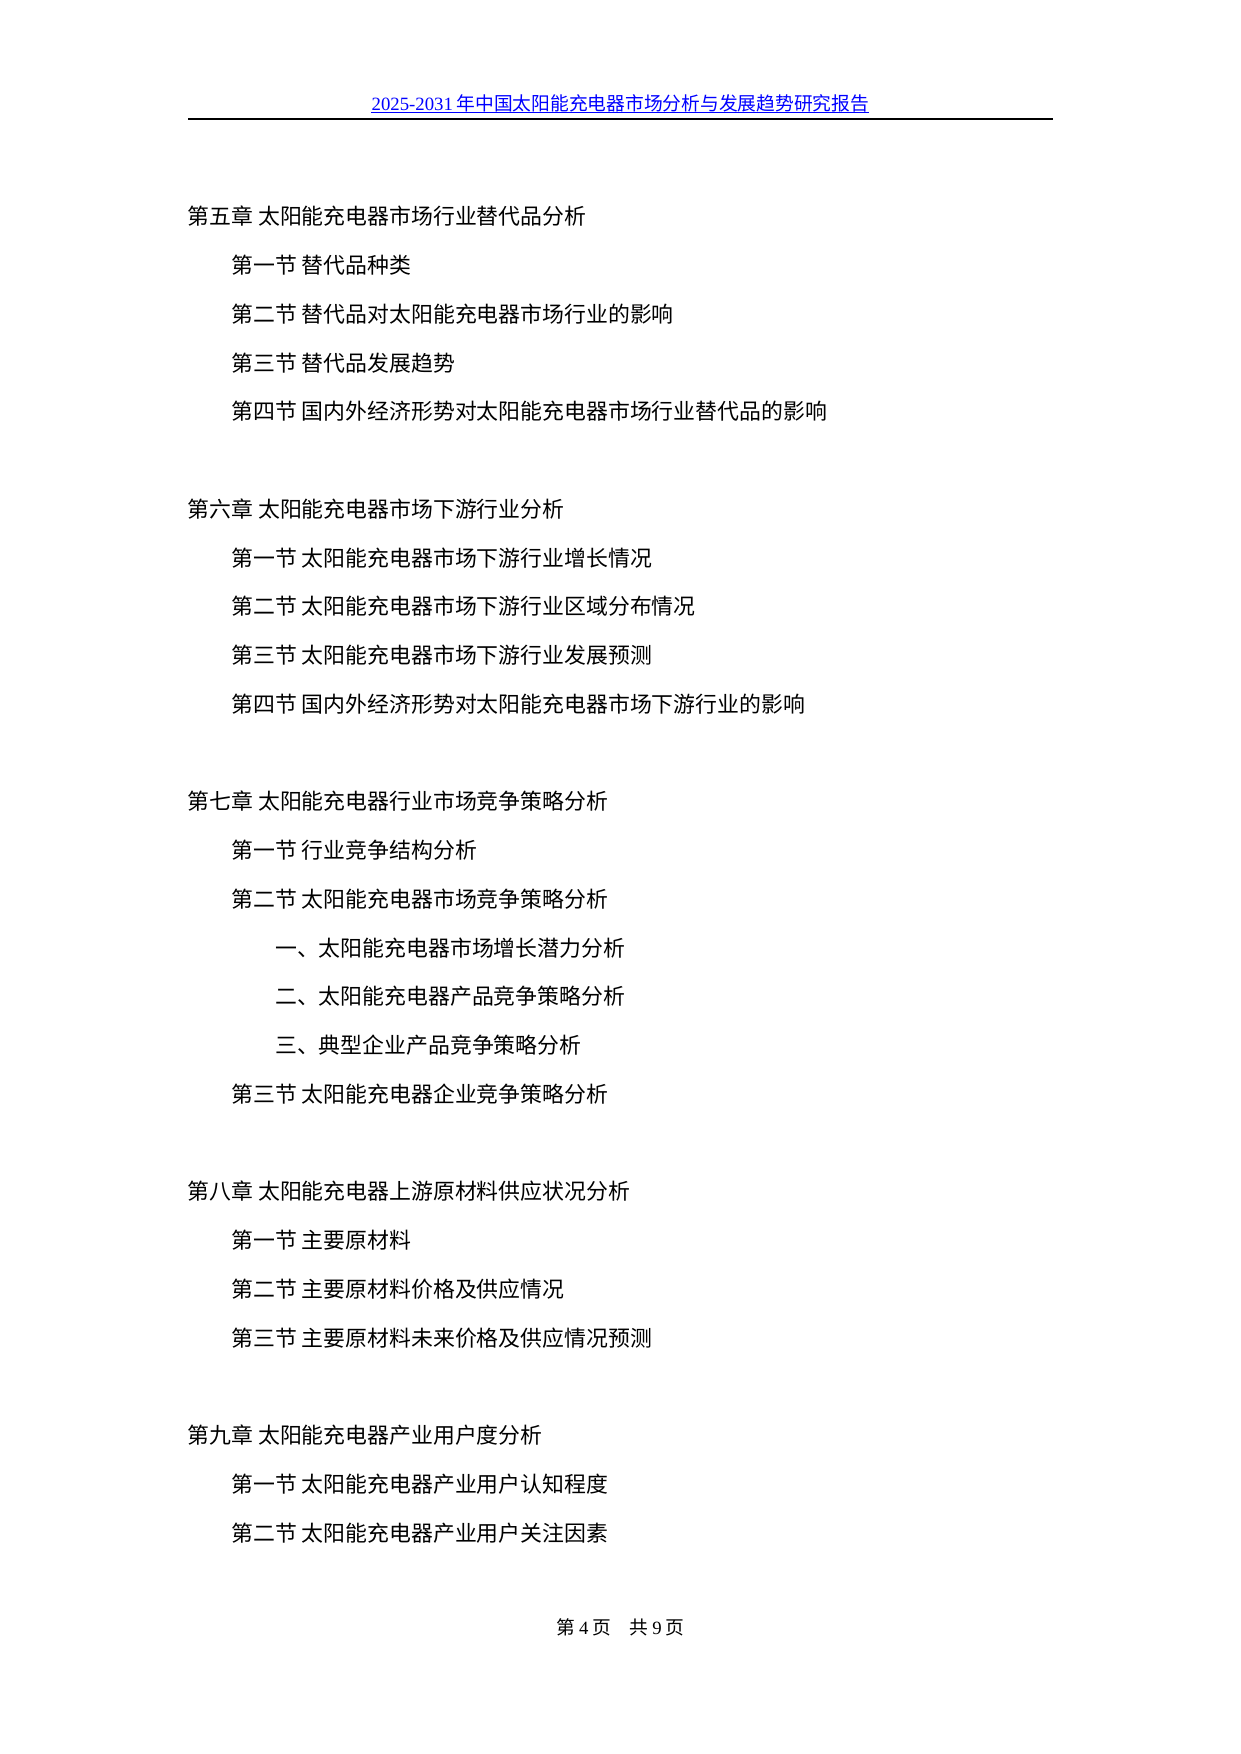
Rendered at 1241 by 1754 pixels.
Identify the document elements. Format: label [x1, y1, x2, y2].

text [187, 150, 1053, 1548]
